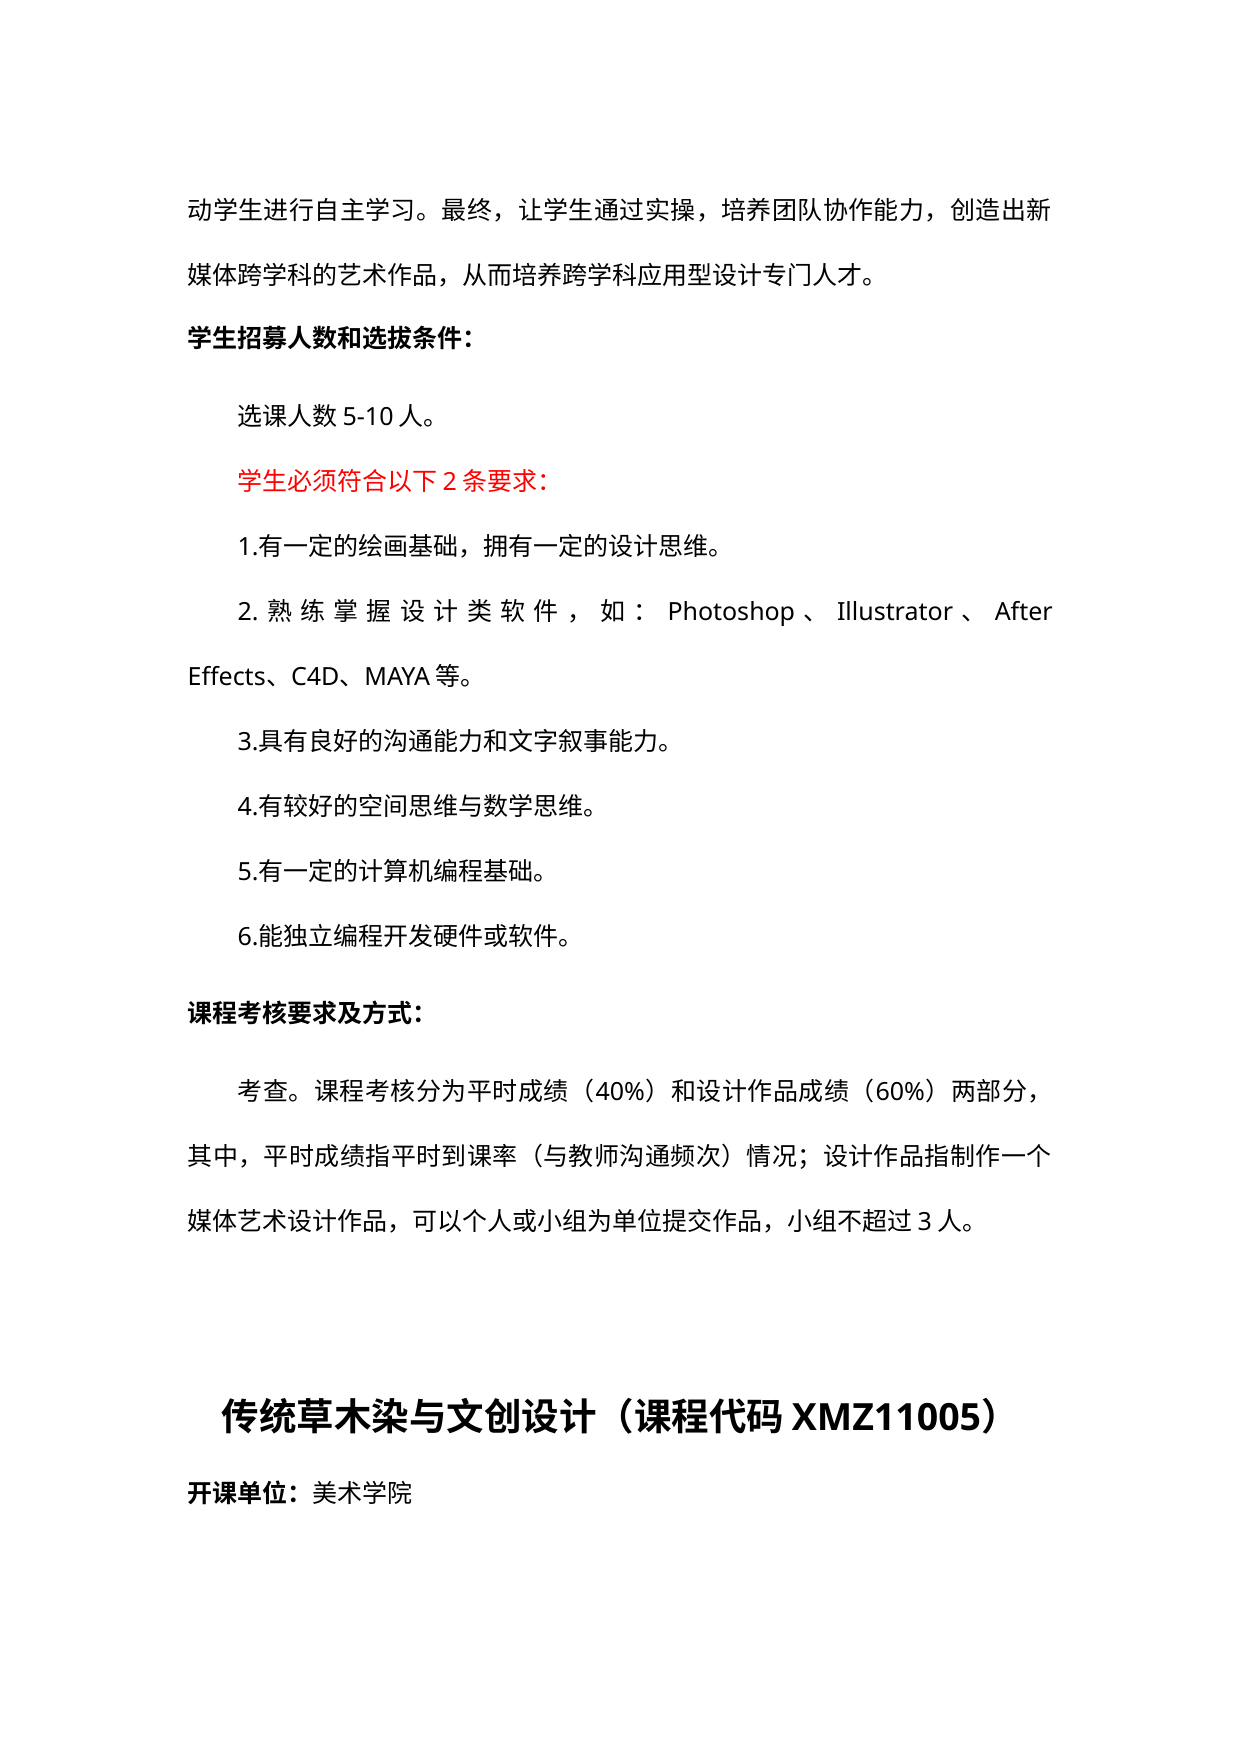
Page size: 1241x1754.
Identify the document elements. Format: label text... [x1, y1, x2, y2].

text 开课单位：美术学院 [187, 1459, 1053, 1524]
text 考查。课程考核分为平时成绩（40%）和设计作品成绩（60%）两部分，其中，平时成绩指平时到课率（与教师沟通频次）情况；设计作品指制作一个媒体艺术设计作品，可以个人或小组为单位提交作品，小组不超过3人。 [187, 1057, 1053, 1252]
text 6.能独立编程开发硬件或软件。 [187, 902, 1053, 967]
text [187, 162, 1053, 292]
text 1.有一定的绘画基础，拥有一定的设计思维。 [187, 512, 1053, 577]
text 学生必须符合以下2条要求： [187, 447, 1053, 512]
text 4.有较好的空间思维与数学思维。 [187, 772, 1053, 837]
text 传统草木染与文创设计（课程代码XMZ11005） [187, 1382, 1053, 1447]
text 2.熟练掌握设计类软件，如：Photoshop、Illustrator、After Effects、C4D、MAYA等。 [187, 577, 1053, 707]
text 选课人数5-10人。 [187, 382, 1053, 447]
text 3.具有良好的沟通能力和文字叙事能力。 [187, 707, 1053, 772]
text 课程考核要求及方式： [187, 979, 1053, 1044]
text 学生招募人数和选拔条件： [187, 304, 1053, 369]
text 5.有一定的计算机编程基础。 [187, 837, 1053, 902]
